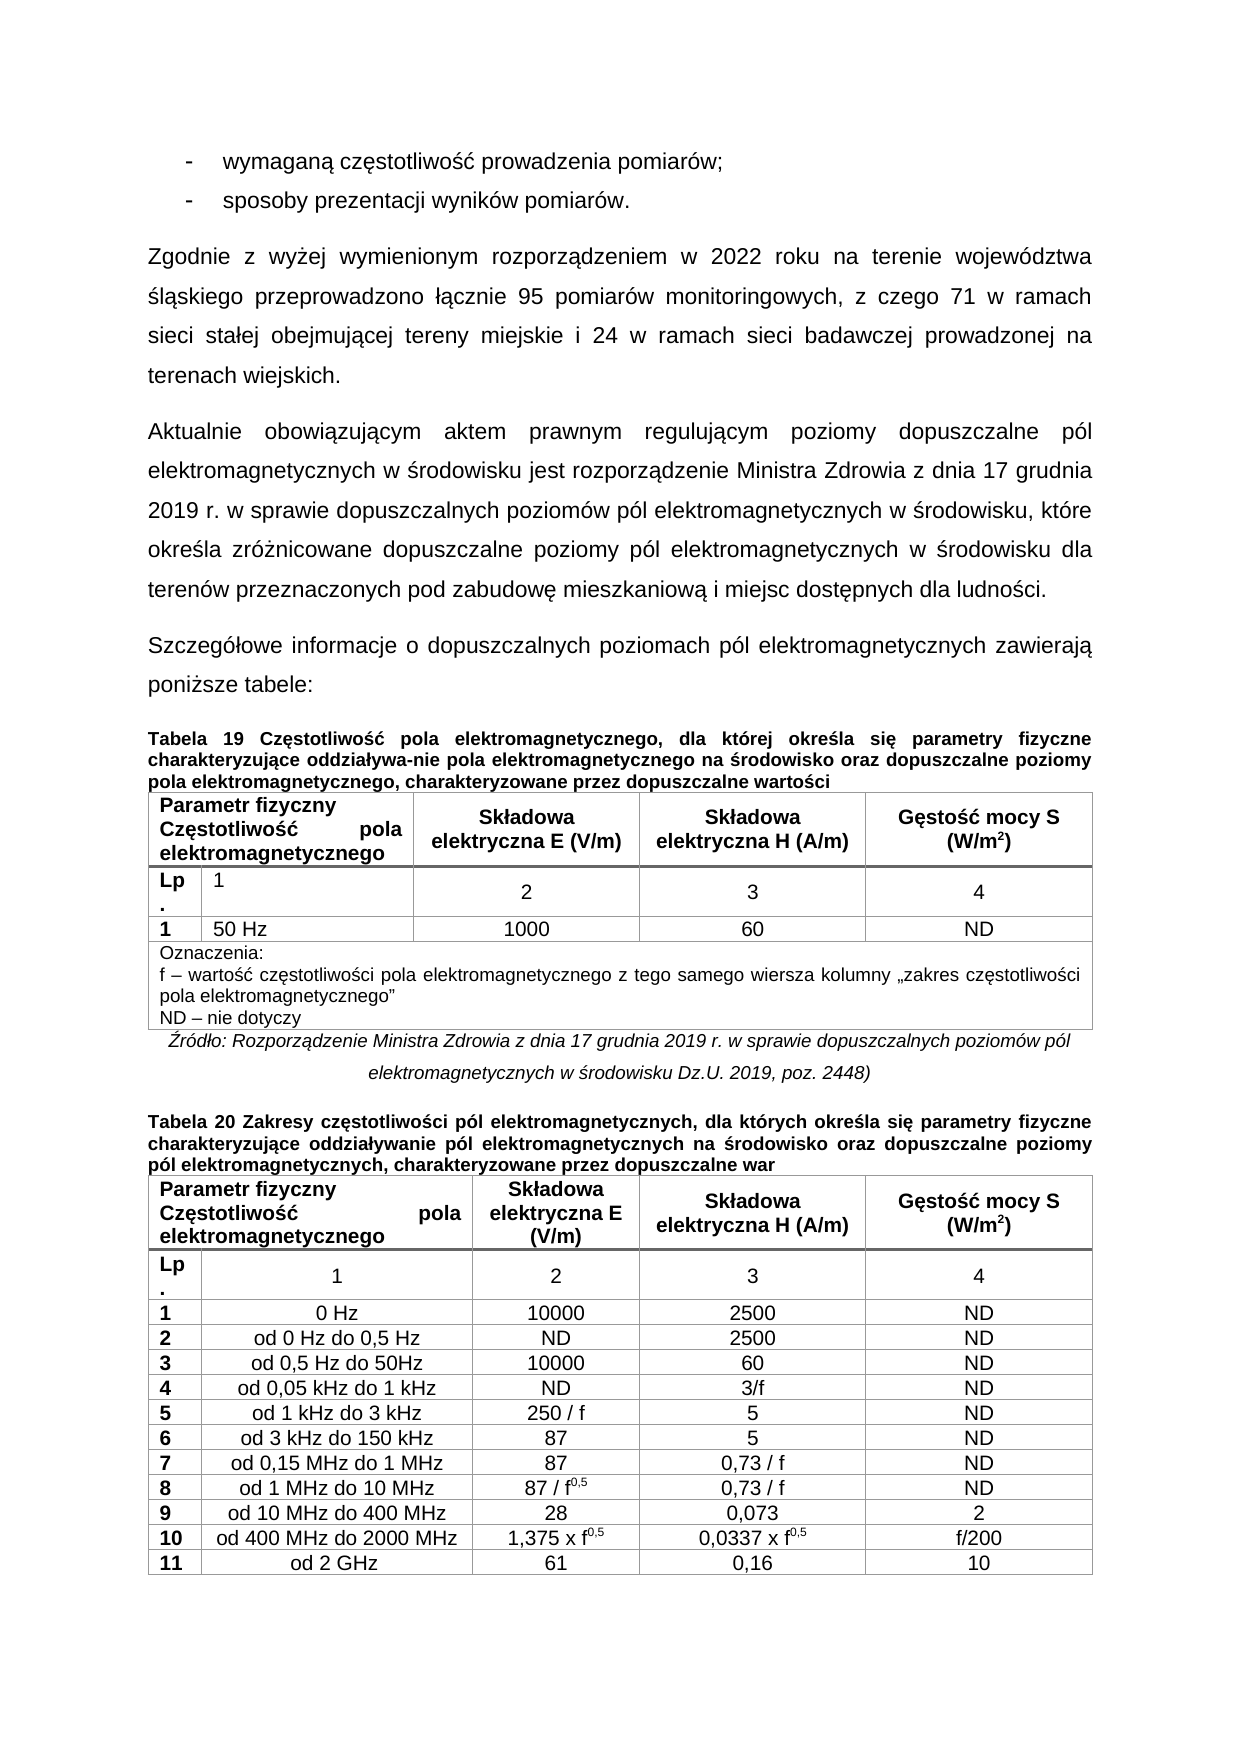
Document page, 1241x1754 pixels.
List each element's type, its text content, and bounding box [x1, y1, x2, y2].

table_cell 2 [414, 868, 639, 916]
table_cell f/200 [866, 1525, 1092, 1549]
table_cell 87 / f0,5 [473, 1475, 639, 1499]
table_header Gęstość mocy S (W/m2) [866, 793, 1092, 865]
table_cell od 2 GHz do 300 GHz [202, 1550, 472, 1574]
table_cell 87 [473, 1425, 639, 1449]
table_cell od 400 MHz do 2000 MHz [202, 1525, 472, 1549]
table_cell Lp. [149, 1251, 201, 1299]
table_cell 0 Hz [202, 1300, 472, 1324]
table_cell 11 [149, 1550, 201, 1574]
table_cell od 3 kHz do 150 kHz [202, 1425, 472, 1449]
table_cell ND [866, 1475, 1092, 1499]
table_cell ND [866, 1300, 1092, 1324]
table_cell 2 [866, 1500, 1092, 1524]
table_cell Lp. [149, 868, 201, 916]
table_cell 3/f [640, 1375, 865, 1399]
table_cell 60 [640, 917, 865, 941]
table_cell 3 [640, 1251, 865, 1299]
table_cell 2500 [640, 1325, 865, 1349]
table_header Parametr fizyczny Częstotliwość pola elektromagnetycznego [149, 793, 413, 865]
table_cell od 10 MHz do 400 MHz [202, 1500, 472, 1524]
table_cell 3 [149, 1350, 201, 1374]
table_cell 2 [149, 1325, 201, 1349]
table_cell 61 [473, 1550, 639, 1574]
table_cell 250 / f [473, 1400, 639, 1424]
table_cell 5 [640, 1400, 865, 1424]
list wymaganą częstotliwość prowadzenia pomiarów; [185, 148, 1093, 174]
table_cell 60 [640, 1350, 865, 1374]
table_cell 0,16 [640, 1550, 865, 1574]
table_cell 10 [149, 1525, 201, 1549]
table_cell od 1 MHz do 10 MHz [202, 1475, 472, 1499]
table_cell 28 [473, 1500, 639, 1524]
text Tabela 20 Zakresy częstotliwości pól elektromagnetycznych, dla których określa się parametry fizyczne charakteryzujące oddziaływanie pól elektromagnetycznych na środowisko oraz dopuszczalne poziomy pól elektromagnetycznych, charakteryzowane przez dopuszczalne war [148, 1111, 1093, 1175]
table_cell od 0 Hz do 0,5 Hz [202, 1325, 472, 1349]
table_cell 10000 [473, 1350, 639, 1374]
table_cell 1 [149, 917, 201, 941]
table_cell 2500 [640, 1300, 865, 1324]
table_cell ND [866, 1325, 1092, 1349]
table_cell 1 [149, 1300, 201, 1324]
table_cell 8 [149, 1475, 201, 1499]
table_header Składowa elektryczna E (V/m) [473, 1176, 639, 1248]
table_cell 2 [473, 1251, 639, 1299]
table_cell 87 [473, 1450, 639, 1474]
table_cell 4 [149, 1375, 201, 1399]
table_cell ND [866, 917, 1092, 941]
table_header Składowa elektryczna H (A/m) [640, 793, 865, 865]
table_cell od 1 kHz do 3 kHz [202, 1400, 472, 1424]
table_cell 7 [149, 1450, 201, 1474]
table_cell 1,375 x f0,5 [473, 1525, 639, 1549]
table_cell 0,0337 x f0,5 [640, 1525, 865, 1549]
table_cell 0,73 / f [640, 1450, 865, 1474]
table_cell ND [866, 1375, 1092, 1399]
table_cell 9 [149, 1500, 201, 1524]
table_cell 3 [640, 868, 865, 916]
table_cell 10000 [473, 1300, 639, 1324]
table_cell Oznaczenia: f – wartość częstotliwości pola elektromagnetycznego z tego samego wiersza kolumny „zakres częstotliwości pola elektromagnetycznego” ND – nie dotyczy [149, 942, 1092, 1028]
text Aktualnie obowiązującym aktem prawnym regulującym poziomy dopuszczalne pól elektromagnetycznych w środowisku jest rozporządzenie Ministra Zdrowia z dnia 17 grudnia 2019 r. w sprawie dopuszczalnych poziomów pól elektromagnetycznych w środowisku, które określa zróżnicowane dopuszczalne poziomy pól elektromagnetycznych w środowisku dla terenów przeznaczonych pod zabudowę mieszkaniową i miejsc dostępnych dla ludności. [148, 418, 1093, 602]
table_cell 1 [202, 1251, 472, 1299]
table_cell ND [866, 1400, 1092, 1424]
text Zgodnie z wyżej wymienionym rozporządzeniem w 2022 roku na terenie województwa śląskiego przeprowadzono łącznie 95 pomiarów monitoringowych, z czego 71 w ramach sieci stałej obejmującej tereny miejskie i 24 w ramach sieci badawczej prowadzonej na terenach wiejskich. [148, 243, 1093, 388]
table_cell 50 Hz [202, 917, 413, 941]
list sposoby prezentacji wyników pomiarów. [185, 187, 1093, 213]
table_cell od 0,05 kHz do 1 kHz [202, 1375, 472, 1399]
table_cell od 0,5 Hz do 50Hz [202, 1350, 472, 1374]
table_cell 5 [149, 1400, 201, 1424]
table_cell ND [866, 1450, 1092, 1474]
table_cell 0,073 [640, 1500, 865, 1524]
table_header Składowa elektryczna E (V/m) [414, 793, 639, 865]
table_cell od 0,15 MHz do 1 MHz [202, 1450, 472, 1474]
table_cell ND [866, 1425, 1092, 1449]
table_cell ND [473, 1375, 639, 1399]
table_cell 0,73 / f [640, 1475, 865, 1499]
table_cell 1000 [414, 917, 639, 941]
table_cell 4 [866, 1251, 1092, 1299]
table_cell 5 [640, 1425, 865, 1449]
table_cell 6 [149, 1425, 201, 1449]
text Szczegółowe informacje o dopuszczalnych poziomach pól elektromagnetycznych zawierają poniższe tabele: [148, 632, 1093, 698]
table_header Parametr fizyczny Częstotliwość pola elektromagnetycznego [149, 1176, 472, 1248]
text Tabela 19 Częstotliwość pola elektromagnetycznego, dla której określa się parametry fizyczne charakteryzujące oddziaływa-nie pola elektromagnetycznego na środowisko oraz dopuszczalne poziomy pola elektromagnetycznego, charakteryzowane przez dopuszczalne wartości [148, 727, 1093, 792]
table_cell ND [473, 1325, 639, 1349]
table_cell ND [866, 1350, 1092, 1374]
table_cell 1 [202, 868, 413, 916]
table_cell 10 [866, 1550, 1092, 1574]
text Źródło: Rozporządzenie Ministra Zdrowia z dnia 17 grudnia 2019 r. w sprawie dopuszczalnych poziomów pól elektromagnetycznych w środowisku Dz.U. 2019, poz. 2448) [148, 1030, 1093, 1083]
table_cell 4 [866, 868, 1092, 916]
table_header Składowa elektryczna H (A/m) [640, 1176, 865, 1248]
table_header Gęstość mocy S (W/m2) [866, 1176, 1092, 1248]
